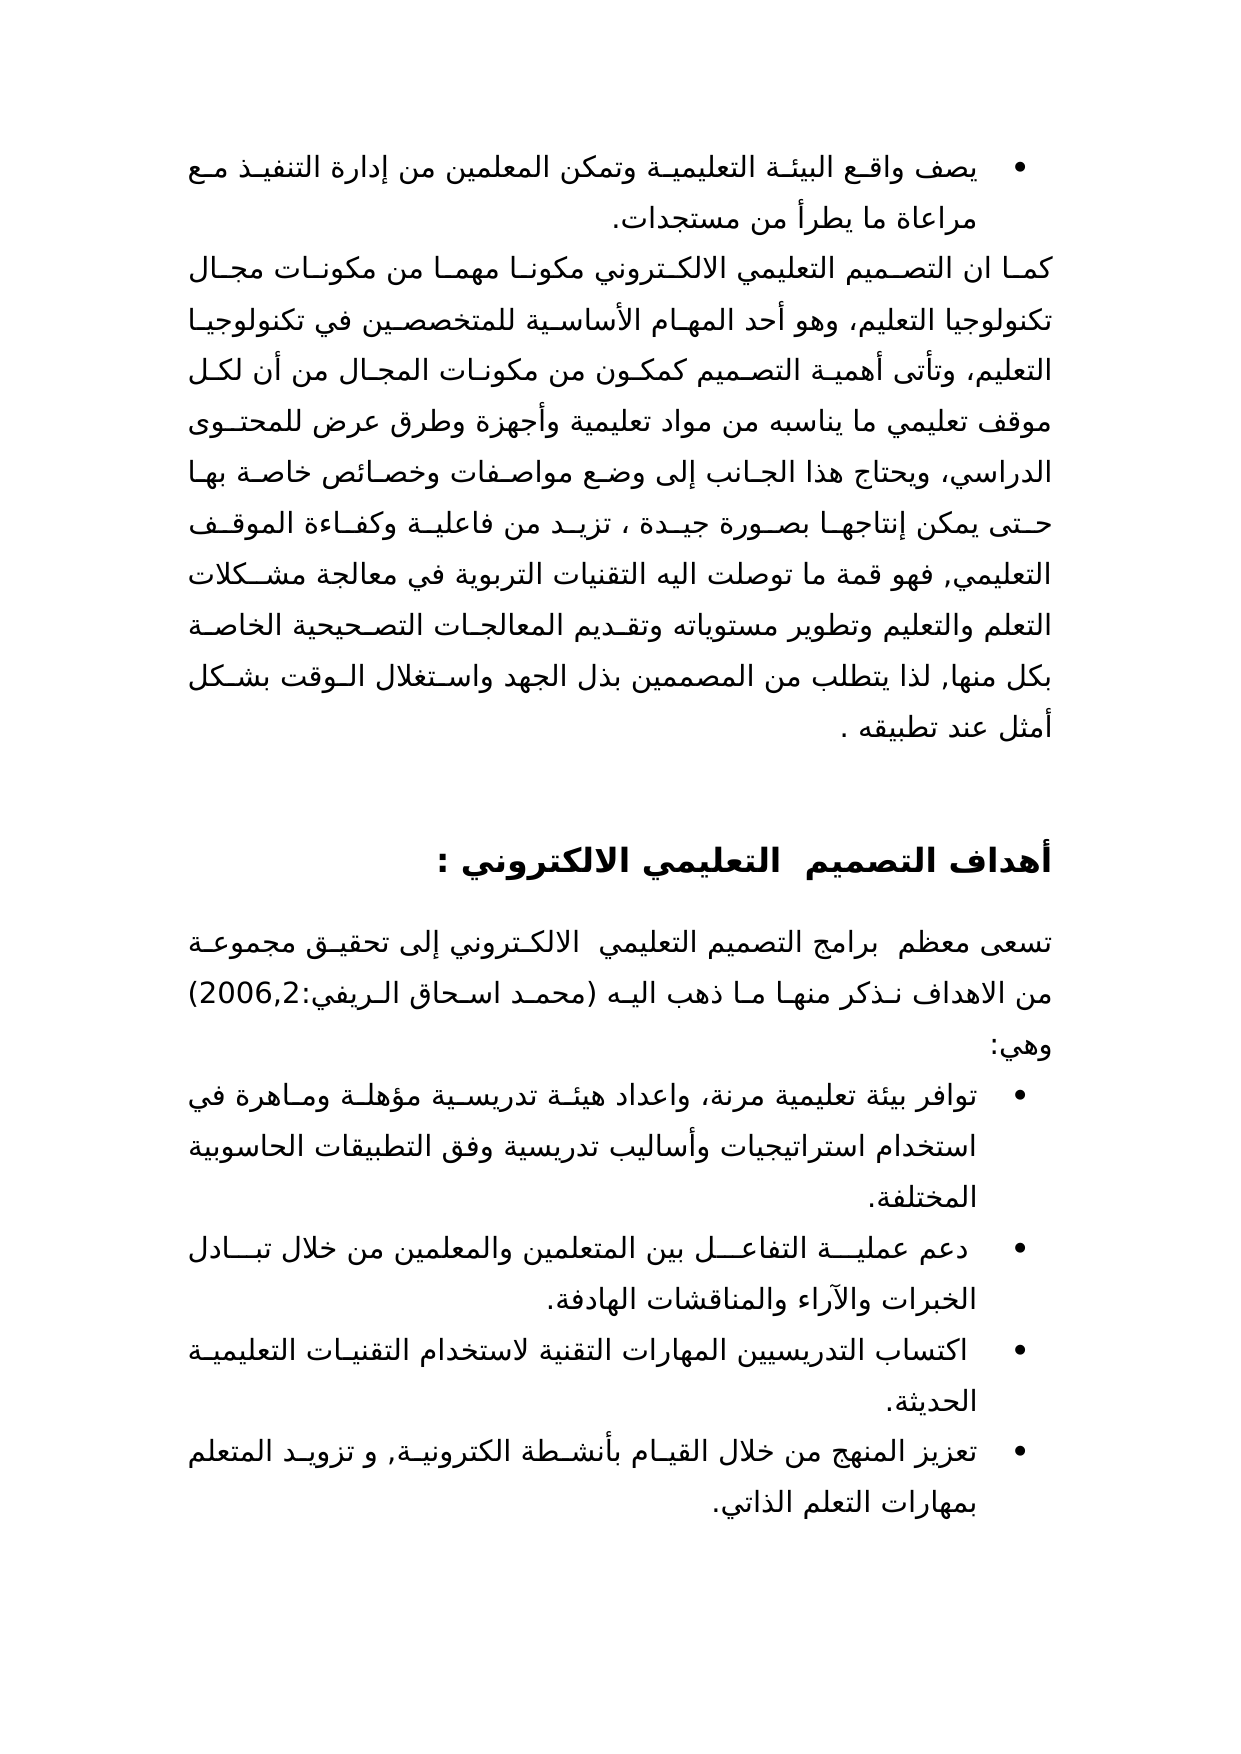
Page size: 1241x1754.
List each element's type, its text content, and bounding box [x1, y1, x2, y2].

list اكتساب التدريسيين المهارات التقنية لاستخدام التقنيات التعليمية الحديثة. [187, 1333, 1015, 1418]
list تعزيز المنهج من خلال القيام بأنشطة الكترونية, و تزويد المتعلم بمهارات التعلم الذاتي. [187, 1435, 1015, 1520]
list توافر بيئة تعليمية مرنة، واعداد هيئة تدريسية مؤهلة وماهرة في استخدام استراتيجيات وأساليب تدريسية وفق التطبيقات الحاسوبية المختلفة. [187, 1078, 1015, 1214]
list دعم عملية التفاعل بين المتعلمين والمعلمين من خلال تبادل الخبرات والآراء والمناقشات الهادفة. [187, 1231, 1015, 1316]
text تسعى معظم برامج التصميم التعليمي الالكتروني إلى تحقيق مجموعة من الاهداف نذكر منها ما ذهب اليه (محمد اسحاق الريفي:2006,2) وهي: [187, 925, 1053, 1061]
list يصف واقع البيئة التعليمية وتمكن المعلمين من إدارة التنفيذ مع مراعاة ما يطرأ من مستجدات. [187, 150, 1015, 235]
text كما ان التصميم التعليمي الالكتروني مكونا مهما من مكونات مجال تكنولوجيا التعليم، وهو أحد المهام الأساسية للمتخصصين في تكنولوجيا التعليم، وتأتى أهمية التصميم كمكون من مكونات المجال من أن لكل موقف تعليمي ما يناسبه من مواد تعليمية وأجهزة وطرق عرض للمحتوى الدراسي، ويحتاج هذا الجانب إلى وضع مواصفات وخصائص خاصة بها حتى يمكن إنتاجها بصورة جيدة ، تزيد من فاعلية وكفاءة الموقف التعليمي, فهو قمة ما توصلت اليه التقنيات التربوية في معالجة مشكلات التعلم والتعليم وتطوير مستوياته وتقديم المعالجات التصحيحية الخاصة بكل منها, لذا يتطلب من المصممين بذل الجهد واستغلال الوقت بشكل أمثل عند تطبيقه . [187, 252, 1053, 744]
text أهداف التصميم التعليمي الالكتروني : [187, 842, 1053, 880]
